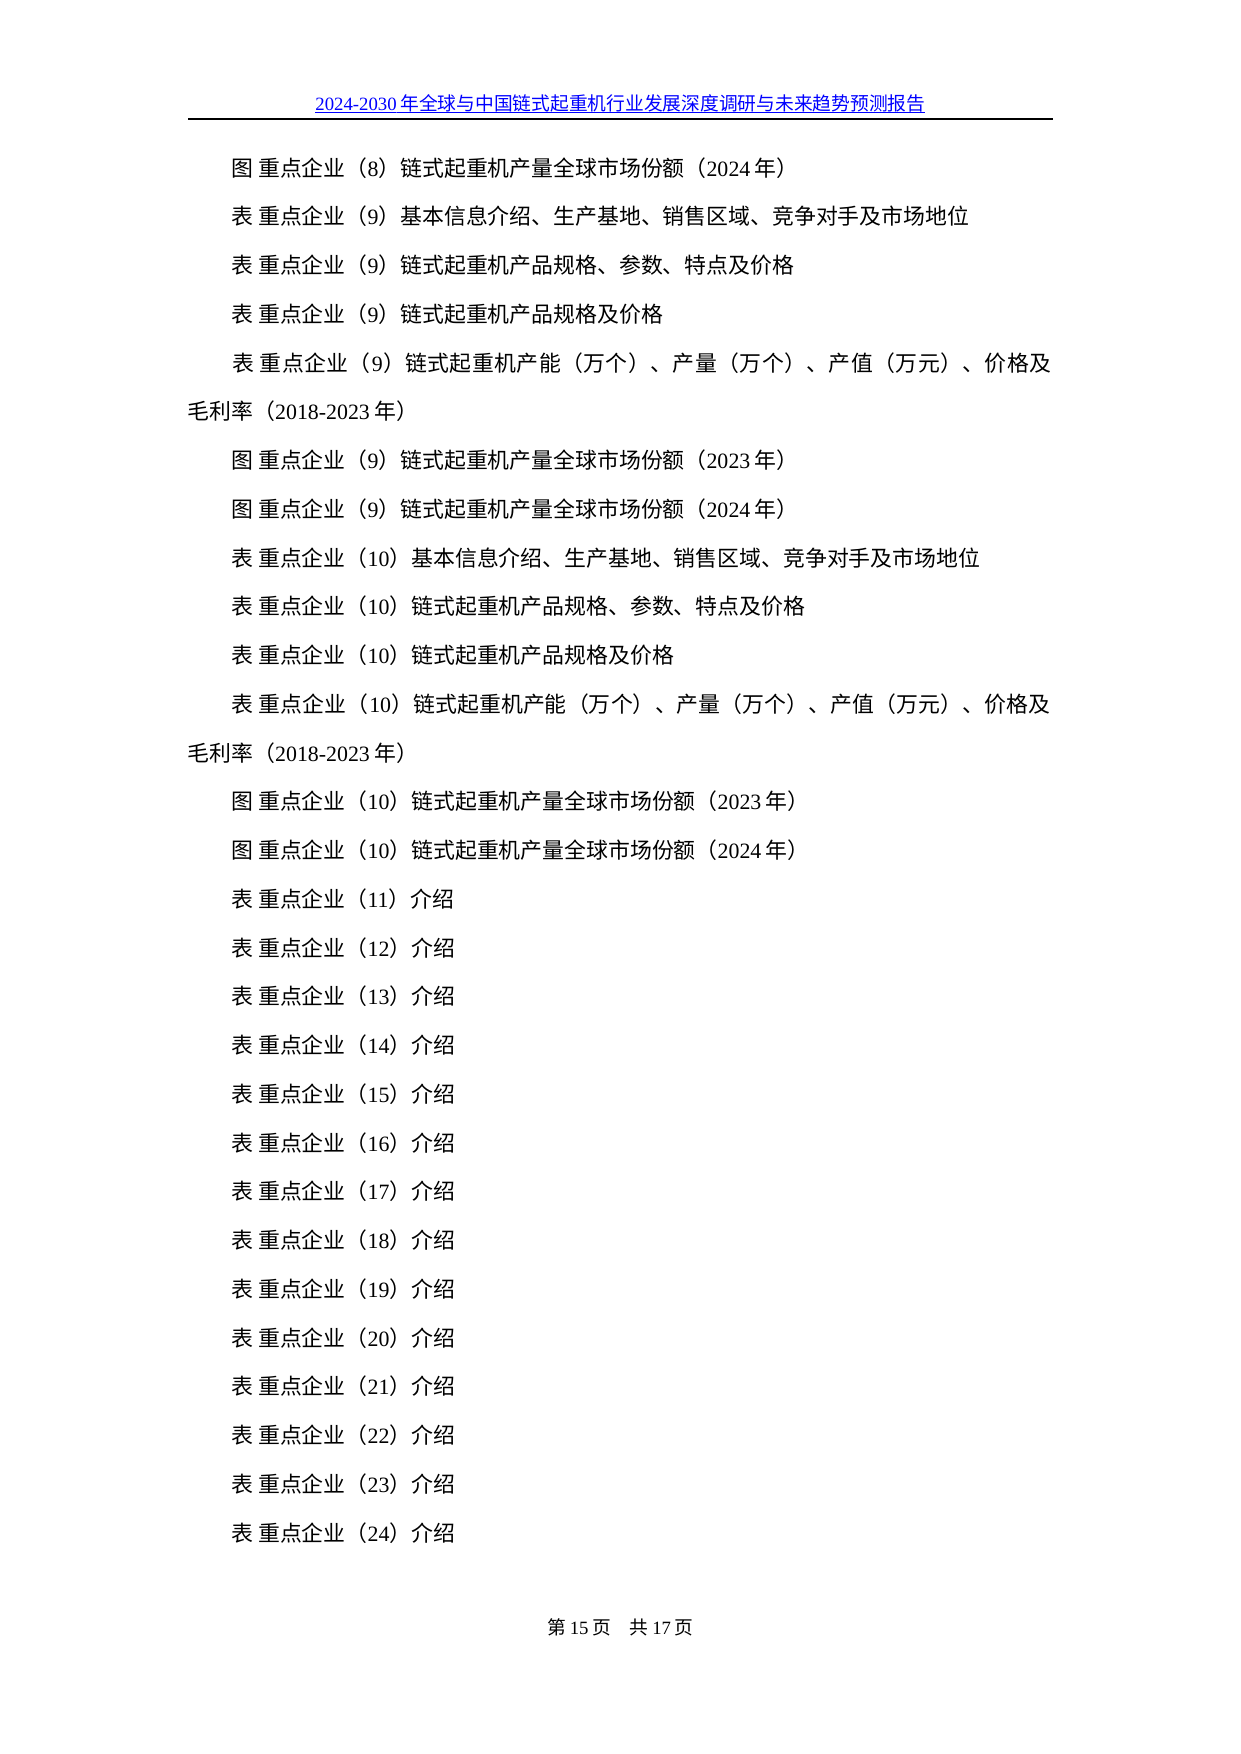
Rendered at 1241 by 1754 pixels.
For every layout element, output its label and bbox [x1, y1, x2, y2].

text [187, 150, 1053, 1548]
